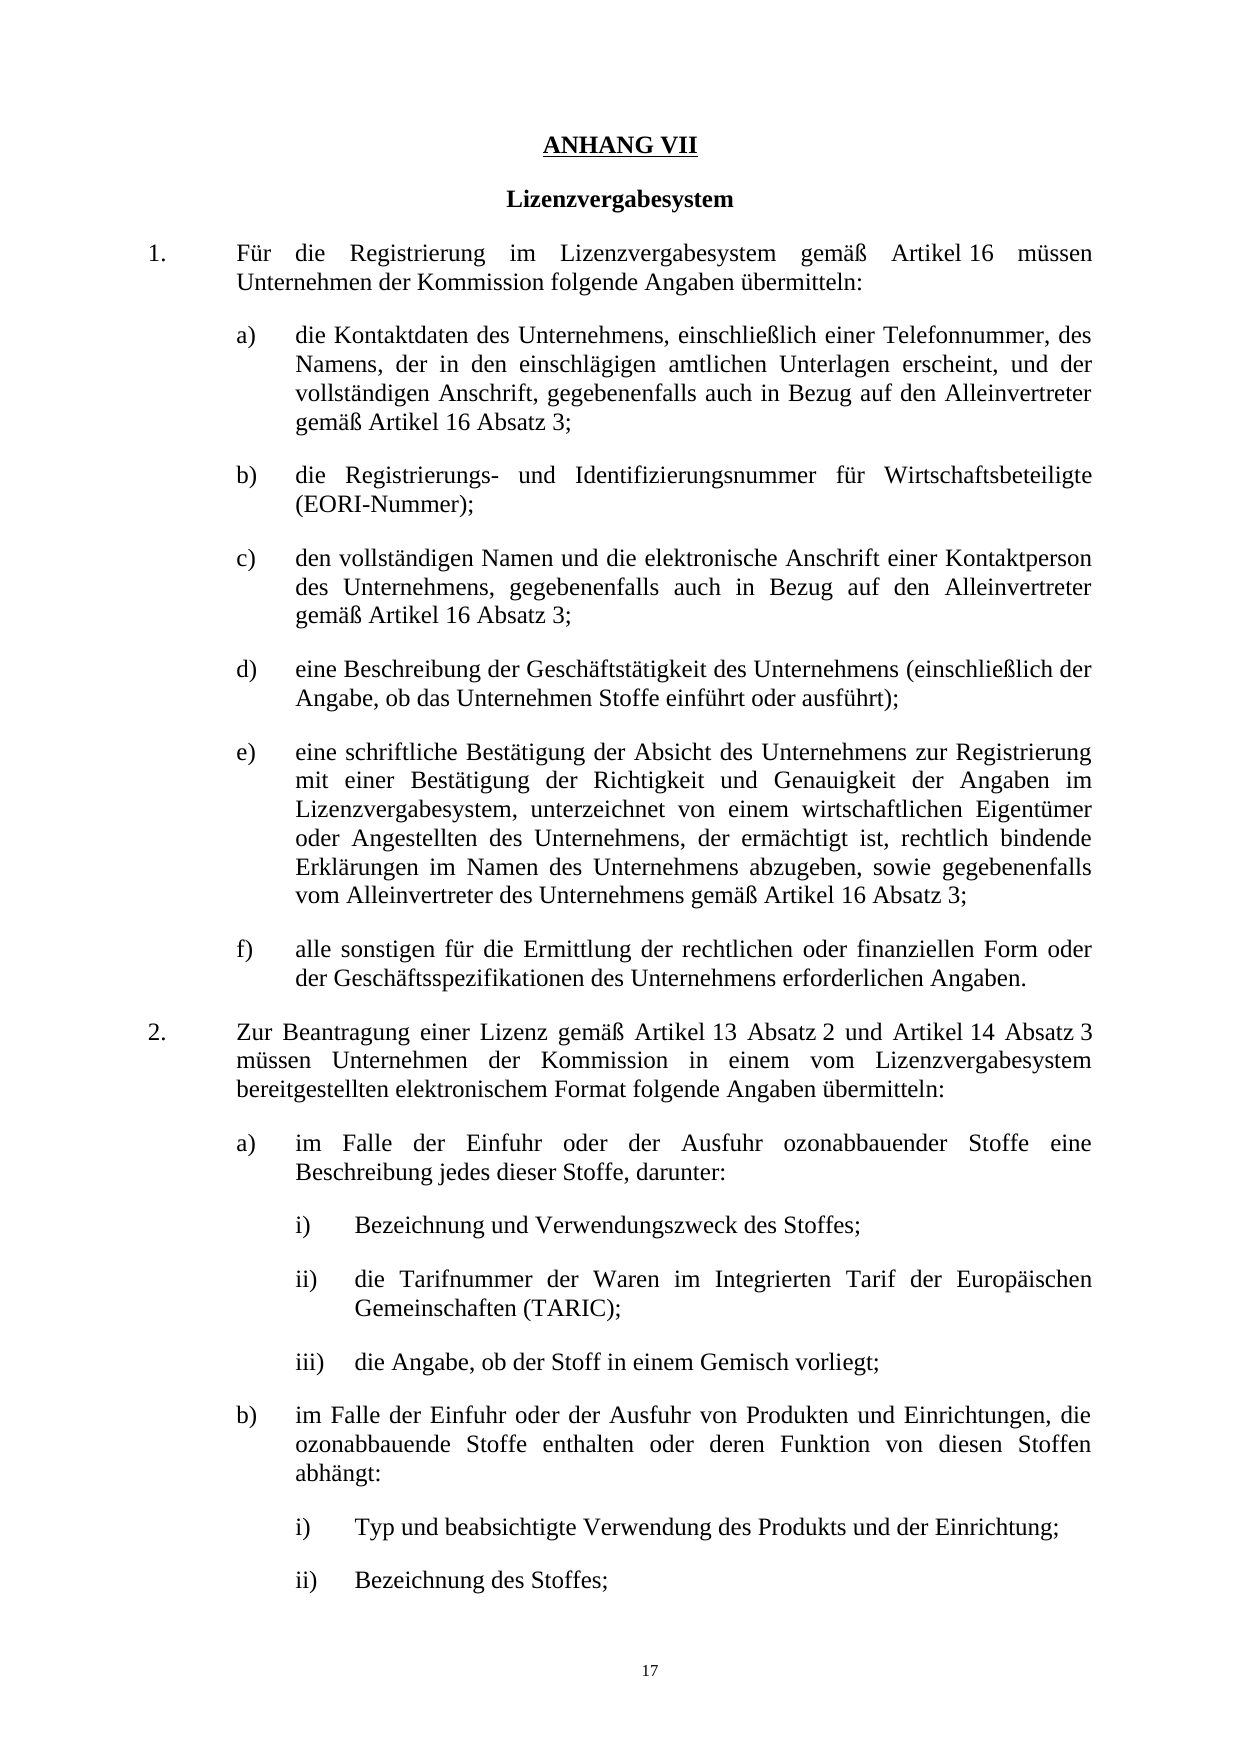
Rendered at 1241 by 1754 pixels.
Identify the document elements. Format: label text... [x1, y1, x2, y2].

text a) die Kontaktdaten des Unternehmens, einschließlich einer Telefonnummer, des Namens, der in den einschlägigen amtlichen Unterlagen erscheint, und der vollständigen Anschrift, gegebenenfalls auch in Bezug auf den Alleinvertreter gemäß Artikel 16 Absatz 3; [236, 321, 1093, 436]
text iii) die Angabe, ob der Stoff in einem Gemisch vorliegt; [295, 1347, 1093, 1376]
text e) eine schriftliche Bestätigung der Absicht des Unternehmens zur Registrierung mit einer Bestätigung der Richtigkeit und Genauigkeit der Angaben im Lizenzvergabesystem, unterzeichnet von einem wirtschaftlichen Eigentümer oder Angestellten des Unternehmens, der ermächtigt ist, rechtlich bindende Erklärungen im Namen des Unternehmens abzugeben, sowie gegebenenfalls vom Alleinvertreter des Unternehmens gemäß Artikel 16 Absatz 3; [236, 737, 1093, 909]
text b) die Registrierungs- und Identifizierungsnummer für Wirtschaftsbeteiligte (EORI-Nummer); [236, 461, 1093, 518]
list Für die Registrierung im Lizenzvergabesystem gemäß Artikel 16 müssen Unternehmen der Kommission folgende Angaben übermitteln: [148, 238, 1093, 296]
text i) Bezeichnung und Verwendungszweck des Stoffes; [295, 1211, 1093, 1239]
text c) den vollständigen Namen und die elektronische Anschrift einer Kontaktperson des Unternehmens, gegebenenfalls auch in Bezug auf den Alleinvertreter gemäß Artikel 16 Absatz 3; [236, 543, 1093, 629]
text d) eine Beschreibung der Geschäftstätigkeit des Unternehmens (einschließlich der Angabe, ob das Unternehmen Stoffe einführt oder ausführt); [236, 654, 1093, 712]
text ii) die Tarifnummer der Waren im Integrierten Tarif der Europäischen Gemeinschaften (TARIC); [295, 1264, 1093, 1322]
list Zur Beantragung einer Lizenz gemäß Artikel 13 Absatz 2 und Artikel 14 Absatz 3 müssen Unternehmen der Kommission in einem vom Lizenzvergabesystem bereitgestellten elektronischem Format folgende Angaben übermitteln: [148, 1017, 1093, 1103]
text Lizenzvergabesystem [148, 184, 1093, 213]
text f) alle sonstigen für die Ermittlung der rechtlichen oder finanziellen Form oder der Geschäftsspezifikationen des Unternehmens erforderlichen Angaben. [236, 934, 1093, 992]
text b) im Falle der Einfuhr oder der Ausfuhr von Produkten und Einrichtungen, die ozonabbauende Stoffe enthalten oder deren Funktion von diesen Stoffen abhängt: [236, 1401, 1093, 1487]
text i) Typ und beabsichtigte Verwendung des Produkts und der Einrichtung; [295, 1512, 1093, 1541]
text a) im Falle der Einfuhr oder der Ausfuhr ozonabbauender Stoffe eine Beschreibung jedes dieser Stoffe, darunter: [236, 1128, 1093, 1186]
text ii) Bezeichnung des Stoffes; [295, 1566, 1093, 1594]
text ANHANG VII [148, 131, 1093, 159]
